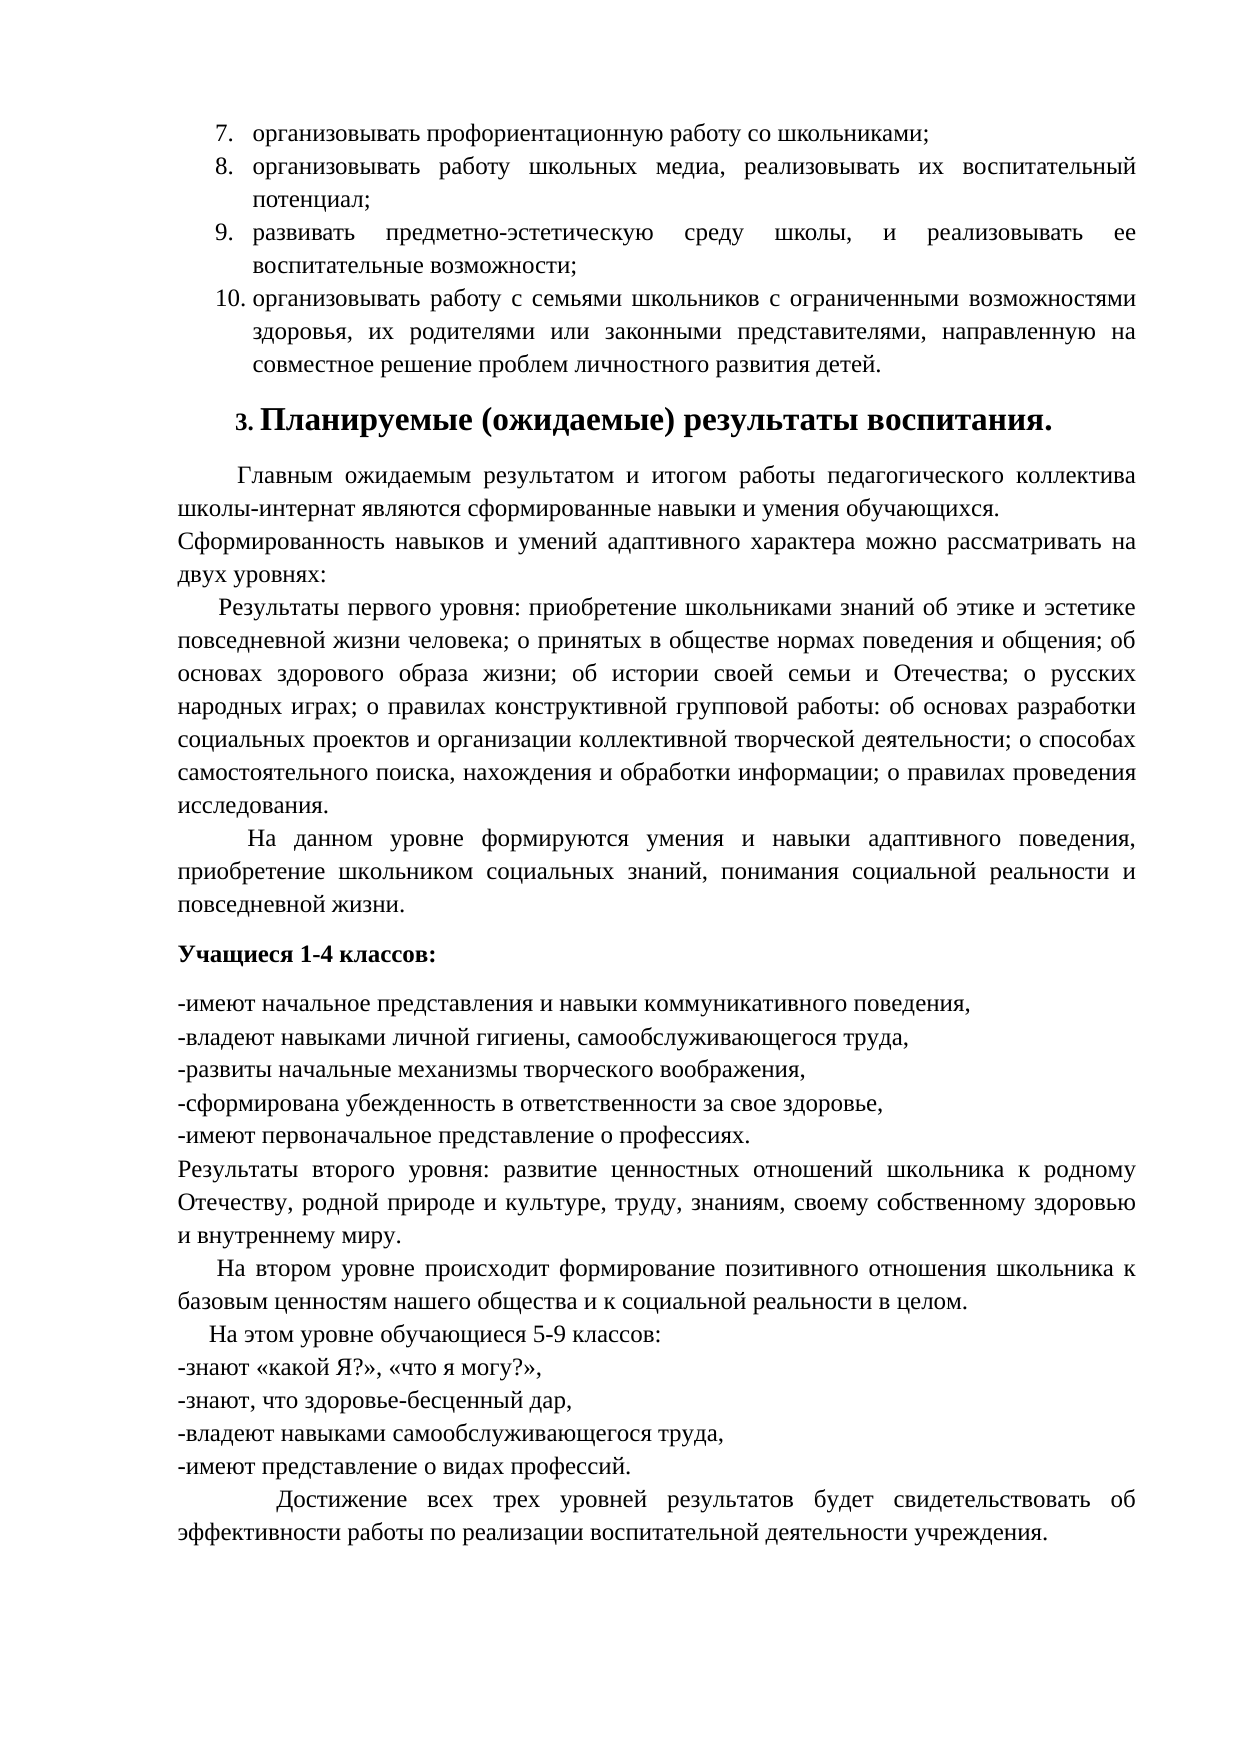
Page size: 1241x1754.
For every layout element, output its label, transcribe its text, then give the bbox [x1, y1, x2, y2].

text -знают, что здоровье-бесценный дар, [177, 1385, 1137, 1413]
text На втором уровне происходит формирование позитивного отношения школьника к базовым ценностям нашего общества и к социальной реальности в целом. [177, 1253, 1137, 1314]
text 3. Планируемые (ожидаемые) результаты воспитания. [235, 399, 1137, 437]
text -имеют первоначальное представление о профессиях. [177, 1121, 1137, 1149]
list организовывать работу школьных медиа, реализовывать их воспитательный потенциал; [215, 151, 1137, 213]
text Достижение всех трех уровней результатов будет свидетельствовать об эффективности работы по реализации воспитательной деятельности учреждения. [177, 1484, 1137, 1546]
text Результаты второго уровня: развитие ценностных отношений школьника к родному Отечеству, родной природе и культуре, труду, знаниям, своему собственному здоровью и внутреннему миру. [177, 1154, 1137, 1248]
text -сформирована убежденность в ответственности за свое здоровье, [177, 1088, 1137, 1116]
text -владеют навыками личной гигиены, самообслуживающегося труда, [177, 1022, 1137, 1050]
text -имеют представление о видах профессий. [177, 1451, 1137, 1479]
list организовывать профориентационную работу со школьниками; [215, 118, 1137, 147]
list организовывать работу с семьями школьников с ограниченными возможностями здоровья, их родителями или законными представителями, направленную на совместное решение проблем личностного развития детей. [215, 283, 1137, 378]
text -знают «какой Я?», «что я могу?», [177, 1352, 1137, 1381]
text -владеют навыками самообслуживающегося труда, [177, 1418, 1137, 1447]
text На данном уровне формируются умения и навыки адаптивного поведения, приобретение школьником социальных знаний, понимания социальной реальности и повседневной жизни. [177, 823, 1137, 918]
text Учащиеся 1-4 классов: [177, 939, 1137, 968]
text Сформированность навыков и умений адаптивного характера можно рассматривать на двух уровнях: [177, 526, 1137, 588]
text Главным ожидаемым результатом и итогом работы педагогического коллектива школы-интернат являются сформированные навыки и умения обучающихся. [177, 460, 1137, 522]
list развивать предметно-эстетическую среду школы, и реализовывать ее воспитательные возможности; [215, 217, 1137, 279]
text На этом уровне обучающиеся 5-9 классов: [177, 1319, 1137, 1347]
text -развиты начальные механизмы творческого воображения, [177, 1054, 1137, 1083]
text -имеют начальное представления и навыки коммуникативного поведения, [177, 988, 1137, 1017]
text Результаты первого уровня: приобретение школьниками знаний об этике и эстетике повседневной жизни человека; о принятых в обществе нормах поведения и общения; об основах здорового образа жизни; об истории своей семьи и Отечества; о русских народных играх; о правилах конструктивной групповой работы: об основах разработки социальных проектов и организации коллективной творческой деятельности; о способах самостоятельного поиска, нахождения и обработки информации; о правилах проведения исследования. [177, 592, 1137, 819]
